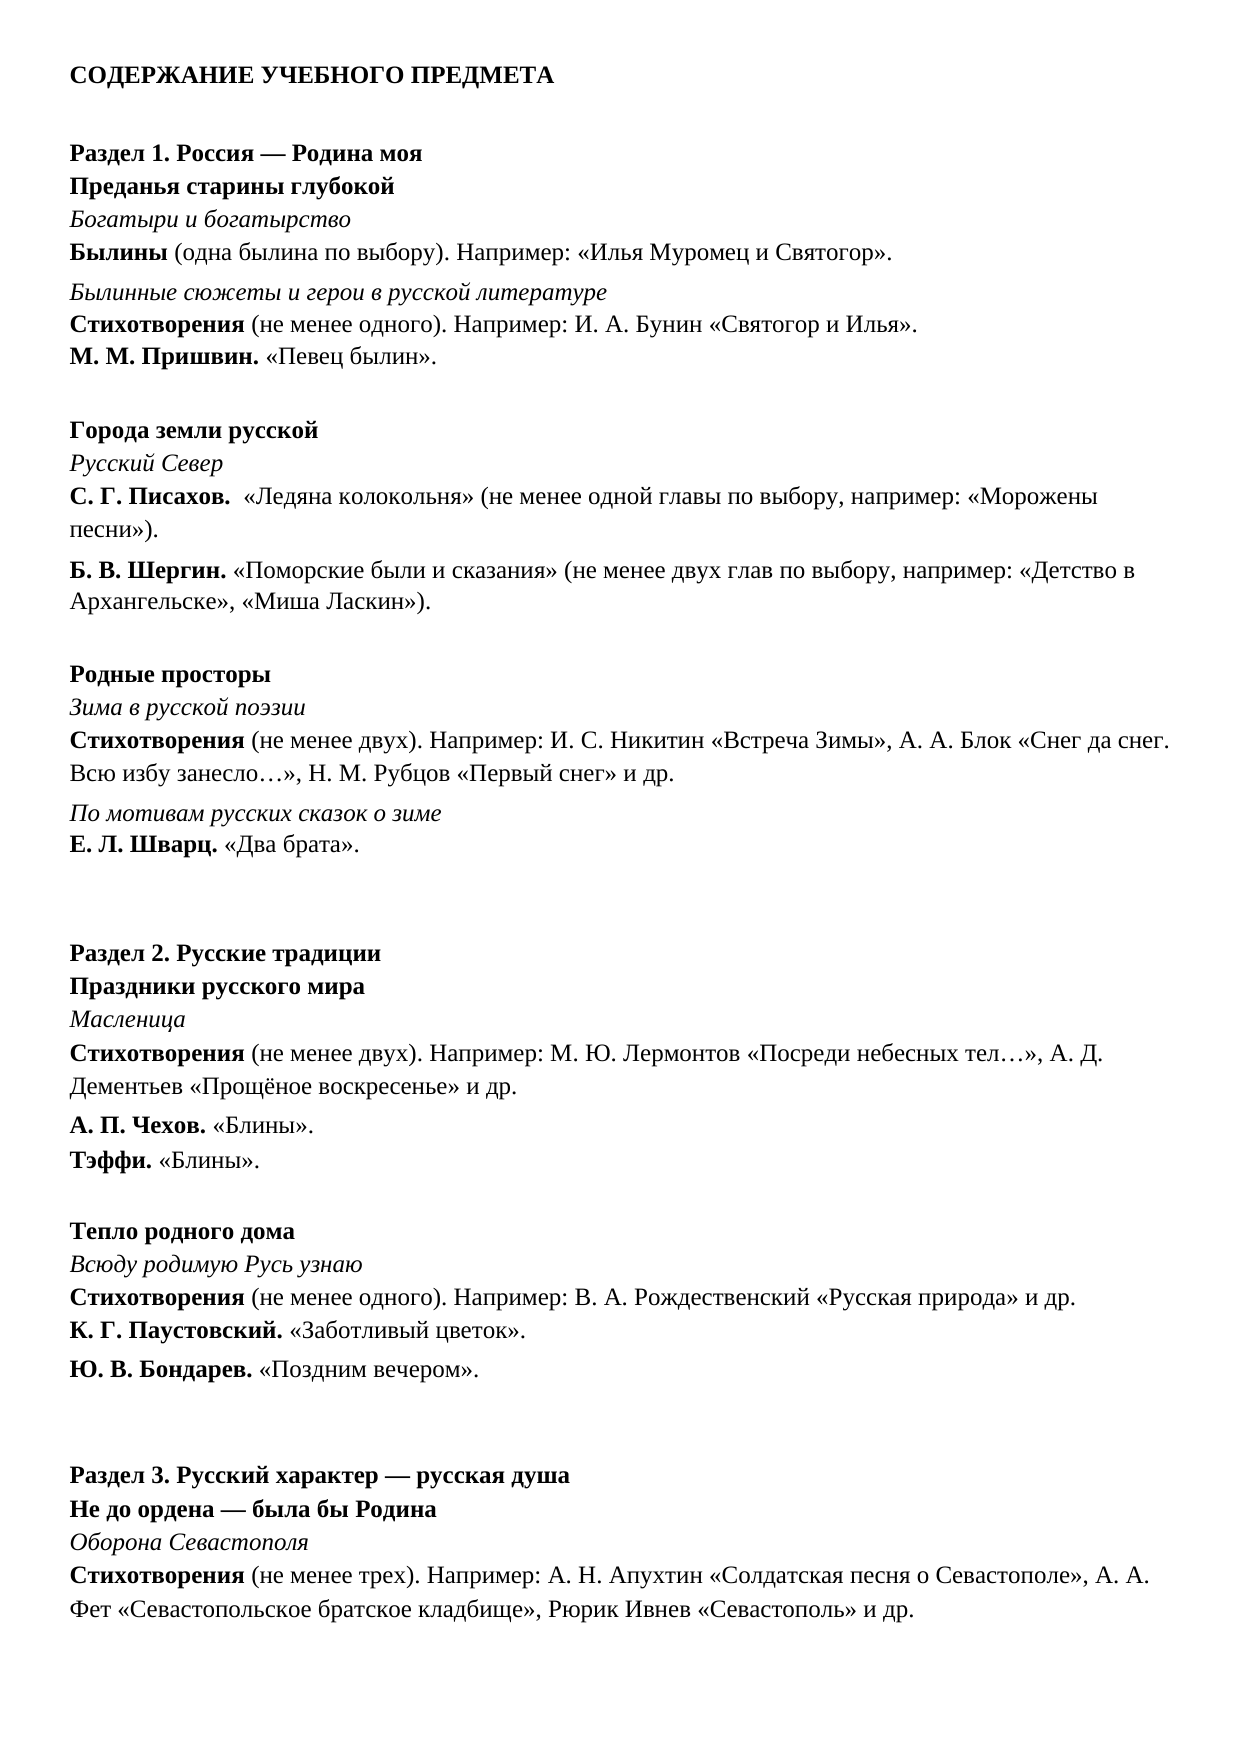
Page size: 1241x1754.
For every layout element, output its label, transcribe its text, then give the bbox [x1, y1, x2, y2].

text Ю. В. Бондарев. «Поздним вечером». [69, 1356, 1172, 1383]
text Тепло родного дома Всюду родимую Русь узнаю Стихотворения (не менее одного). Например: В. А. Рождественский «Русская природа» и др. К. Г. Паустовский. «Заботливый цветок». [69, 1216, 1082, 1344]
text Раздел 1. Россия — Родина моя Преданья старины глубокой Богатыри и богатырство Былины (одна былина по выбору). Например: «Илья Муромец и Святогор». [69, 138, 902, 266]
text Раздел 3. Русский характер — русская душа Не до ордена — была бы Родина Оборона Севастополя Стихотворения (не менее трех). Например: А. Н. Апухтин «Солдатская песня о Севастополе», А. А. Фет «Севастопольское братское кладбище», Рюрик Ивнев «Севастополь» и др. [69, 1460, 1157, 1622]
text По мотивам русских сказок о зиме Е. Л. Шварц. «Два брата». [69, 798, 452, 858]
text СОДЕРЖАНИЕ УЧЕБНОГО ПРЕДМЕТА [69, 62, 1172, 89]
text Б. В. Шергин. «Поморские были и сказания» (не менее двух глав по выбору, например: «Детство в Архангельске», «Миша Ласкин»). [69, 555, 1142, 614]
text Родные просторы Зима в русской поэзии Стихотворения (не менее двух). Например: И. С. Никитин «Встреча Зимы», А. А. Блок «Снег да снег. Всю избу занесло…», Н. М. Рубцов «Первый снег» и др. [69, 659, 1172, 787]
text Тэффи. «Блины». [69, 1147, 1172, 1174]
text А. П. Чехов. «Блины». [69, 1112, 1172, 1139]
text Раздел 2. Русские традиции Праздники русского мира Масленица Стихотворения (не менее двух). Например: М. Ю. Лермонтов «Посреди небесных тел…», А. Д. Дементьев «Прощёное воскресенье» и др. [69, 938, 1112, 1100]
text Города земли русской Русский Север С. Г. Писахов. «Ледяна колокольня» (не менее одной главы по выбору, например: «Морожены песни»). [69, 415, 1112, 543]
text Былинные сюжеты и герои в русской литературе Стихотворения (не менее одного). Например: И. А. Бунин «Святогор и Илья». М. М. Пришвин. «Певец былин». [69, 277, 932, 370]
